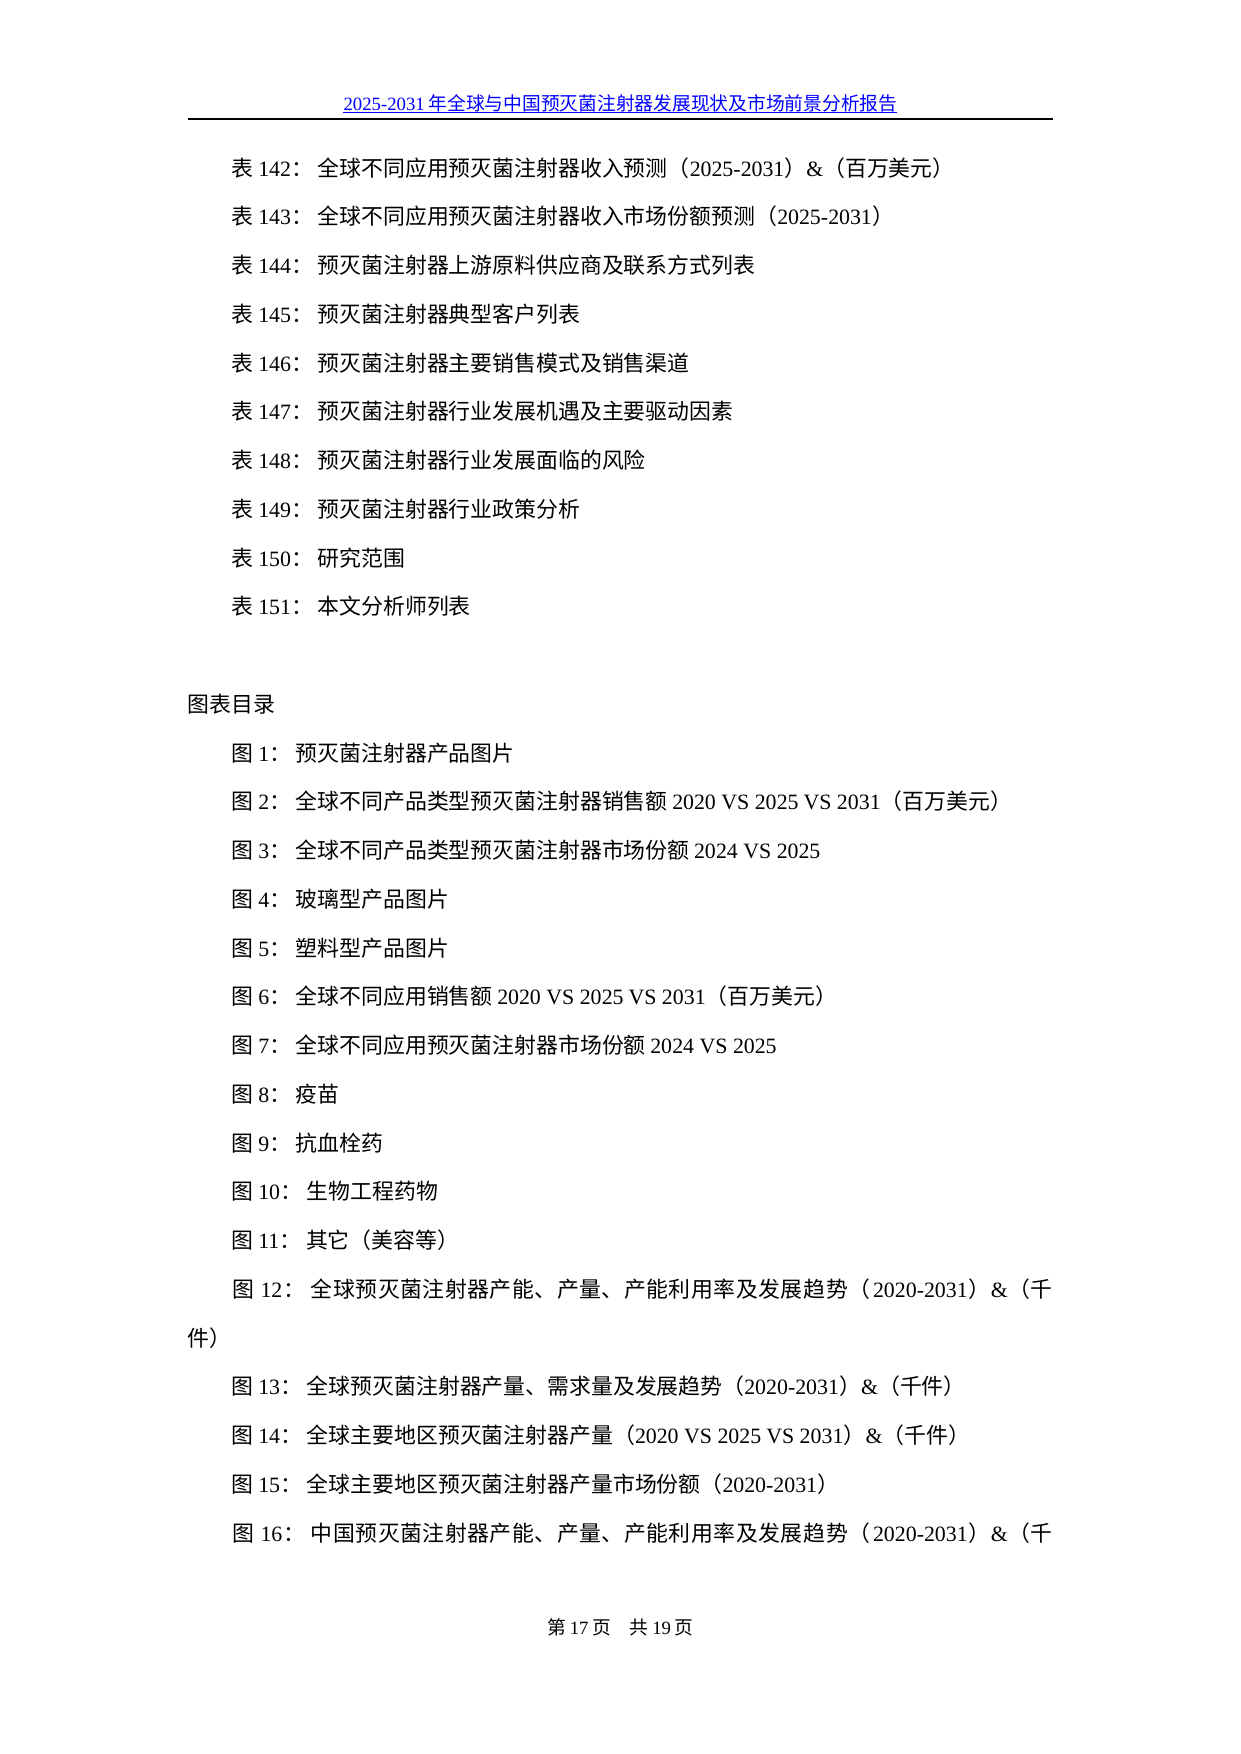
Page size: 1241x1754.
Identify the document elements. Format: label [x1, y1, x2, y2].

text [187, 150, 1053, 1548]
